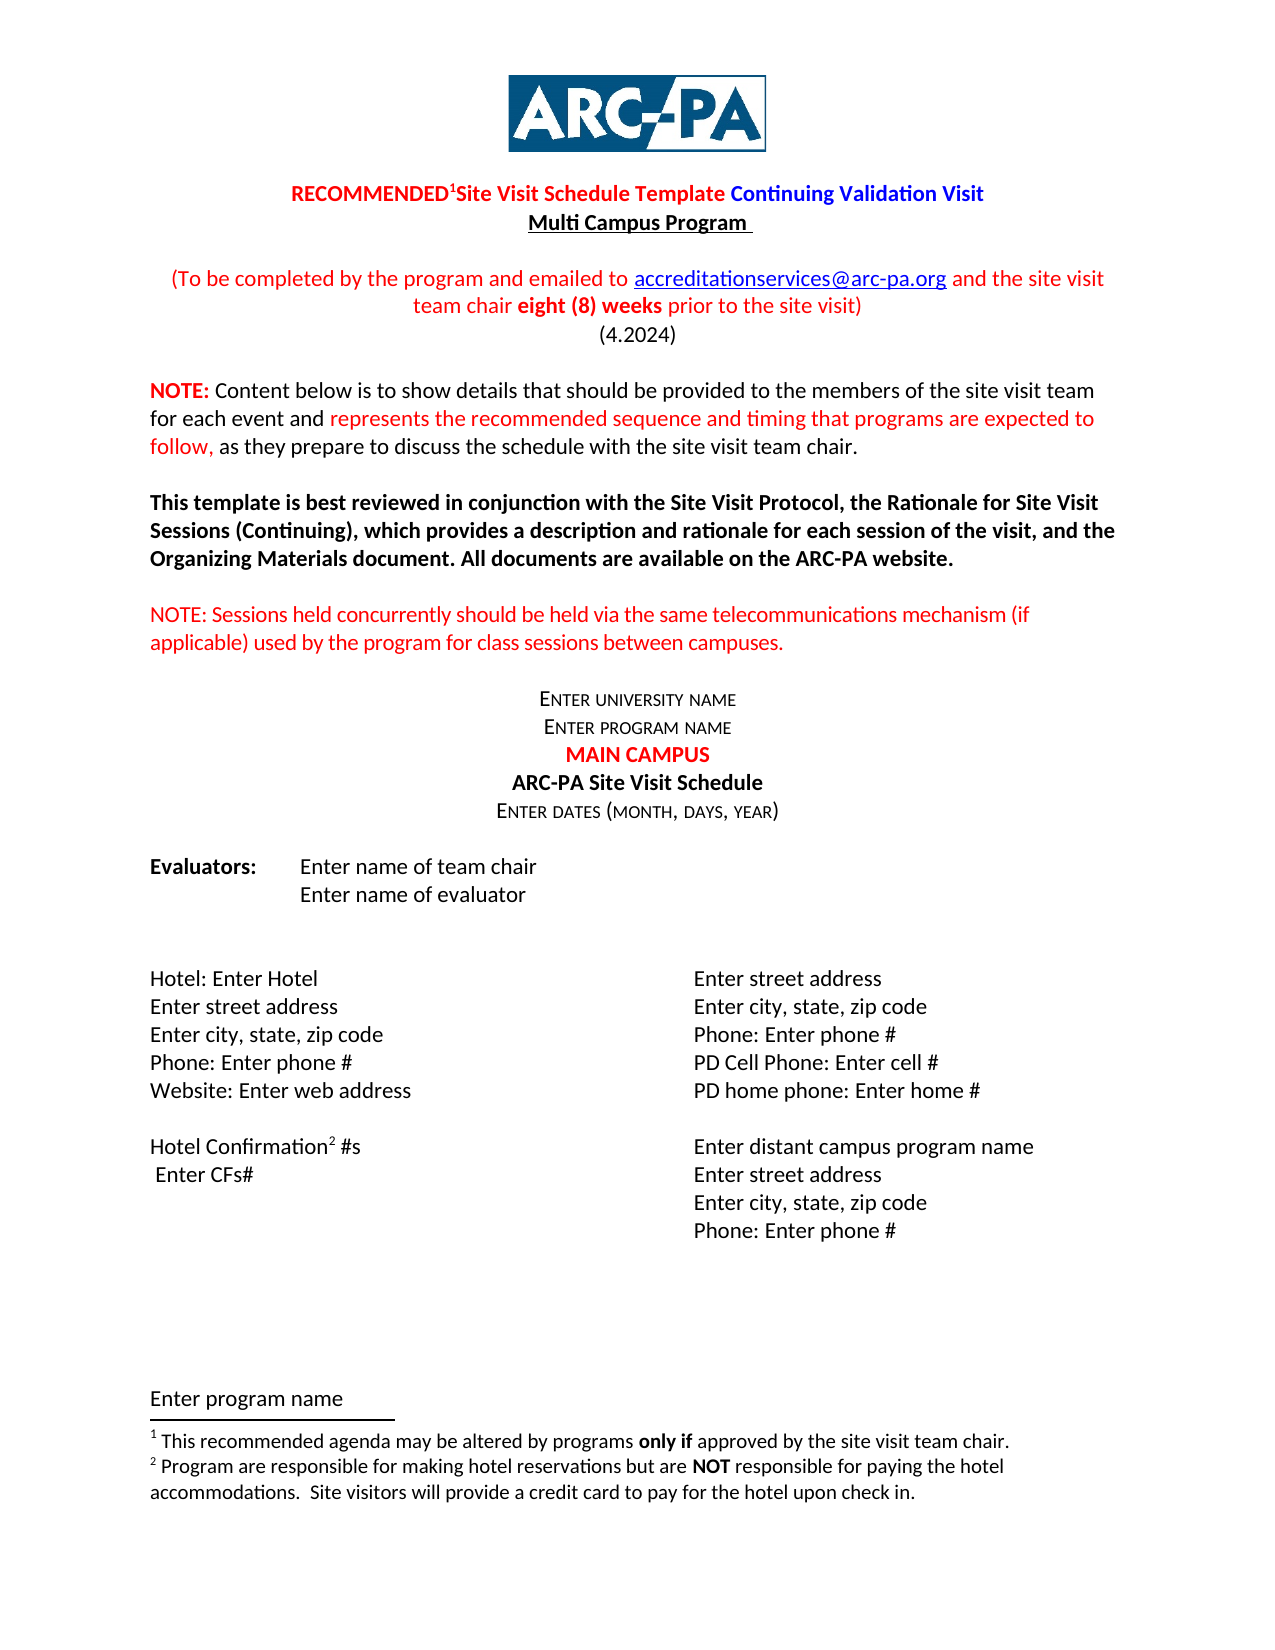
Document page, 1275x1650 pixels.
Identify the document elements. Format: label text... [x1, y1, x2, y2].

text PD Cell Phone: Enter cell # [694, 1048, 1125, 1076]
text ARC-PA Site Visit Schedule [150, 768, 1125, 796]
text (4.2024) [150, 320, 1125, 348]
subtitle RECOMMENDEDSite Visit Schedule Template Continuing Validation Visit [150, 179, 1125, 208]
text NOTE: Content below is to show details that should be provided to the members of the site visit team for each event and represents the recommended sequence and timing that programs are expected to follow, as they prepare to discuss the schedule with the site visit team chair. [150, 376, 1125, 460]
text Hotel: Enter Hotel [150, 964, 581, 992]
text Enter university name [150, 684, 1125, 712]
text Enter street address [694, 964, 1125, 992]
text Enter city, state, zip code [150, 1020, 581, 1048]
text Enter city, state, zip code [694, 992, 1125, 1020]
text Multi Campus Program [150, 208, 1125, 236]
text Evaluators: Enter name of team chair [150, 852, 1125, 880]
text Hotel Confirmation2 #s [150, 1132, 581, 1160]
text Enter name of evaluator [150, 880, 1125, 908]
text Website: Enter web address [150, 1076, 581, 1104]
text Enter street address [694, 1160, 1125, 1188]
text (To be completed by the program and emailed to accreditationservices@arc-pa.org and the site visit team chair eight (8) weeks prior to the site visit) [150, 264, 1125, 320]
text NOTE: Sessions held concurrently should be held via the same telecommunications mechanism (if applicable) used by the program for class sessions between campuses. [150, 600, 1125, 656]
text Phone: Enter phone # [694, 1020, 1125, 1048]
picture [508, 75, 767, 152]
text Enter dates (month, days, year) [150, 796, 1125, 824]
text Phone: Enter phone # [150, 1048, 581, 1076]
text Enter distant campus program name [694, 1132, 1125, 1160]
text Enter CFs# [150, 1160, 581, 1188]
text Enter program name [150, 1384, 581, 1412]
text Enter street address [150, 992, 581, 1020]
text Enter program name [150, 712, 1125, 740]
text MAIN CAMPUS [150, 740, 1125, 768]
text PD home phone: Enter home # [694, 1076, 1125, 1104]
text Enter city, state, zip code [694, 1188, 1125, 1216]
text Phone: Enter phone # [694, 1216, 1125, 1244]
text This template is best reviewed in conjunction with the Site Visit Protocol, the Rationale for Site Visit Sessions (Continuing), which provides a description and rationale for each session of the visit, and the Organizing Materials document. All documents are available on the ARC-PA website. [150, 488, 1125, 572]
